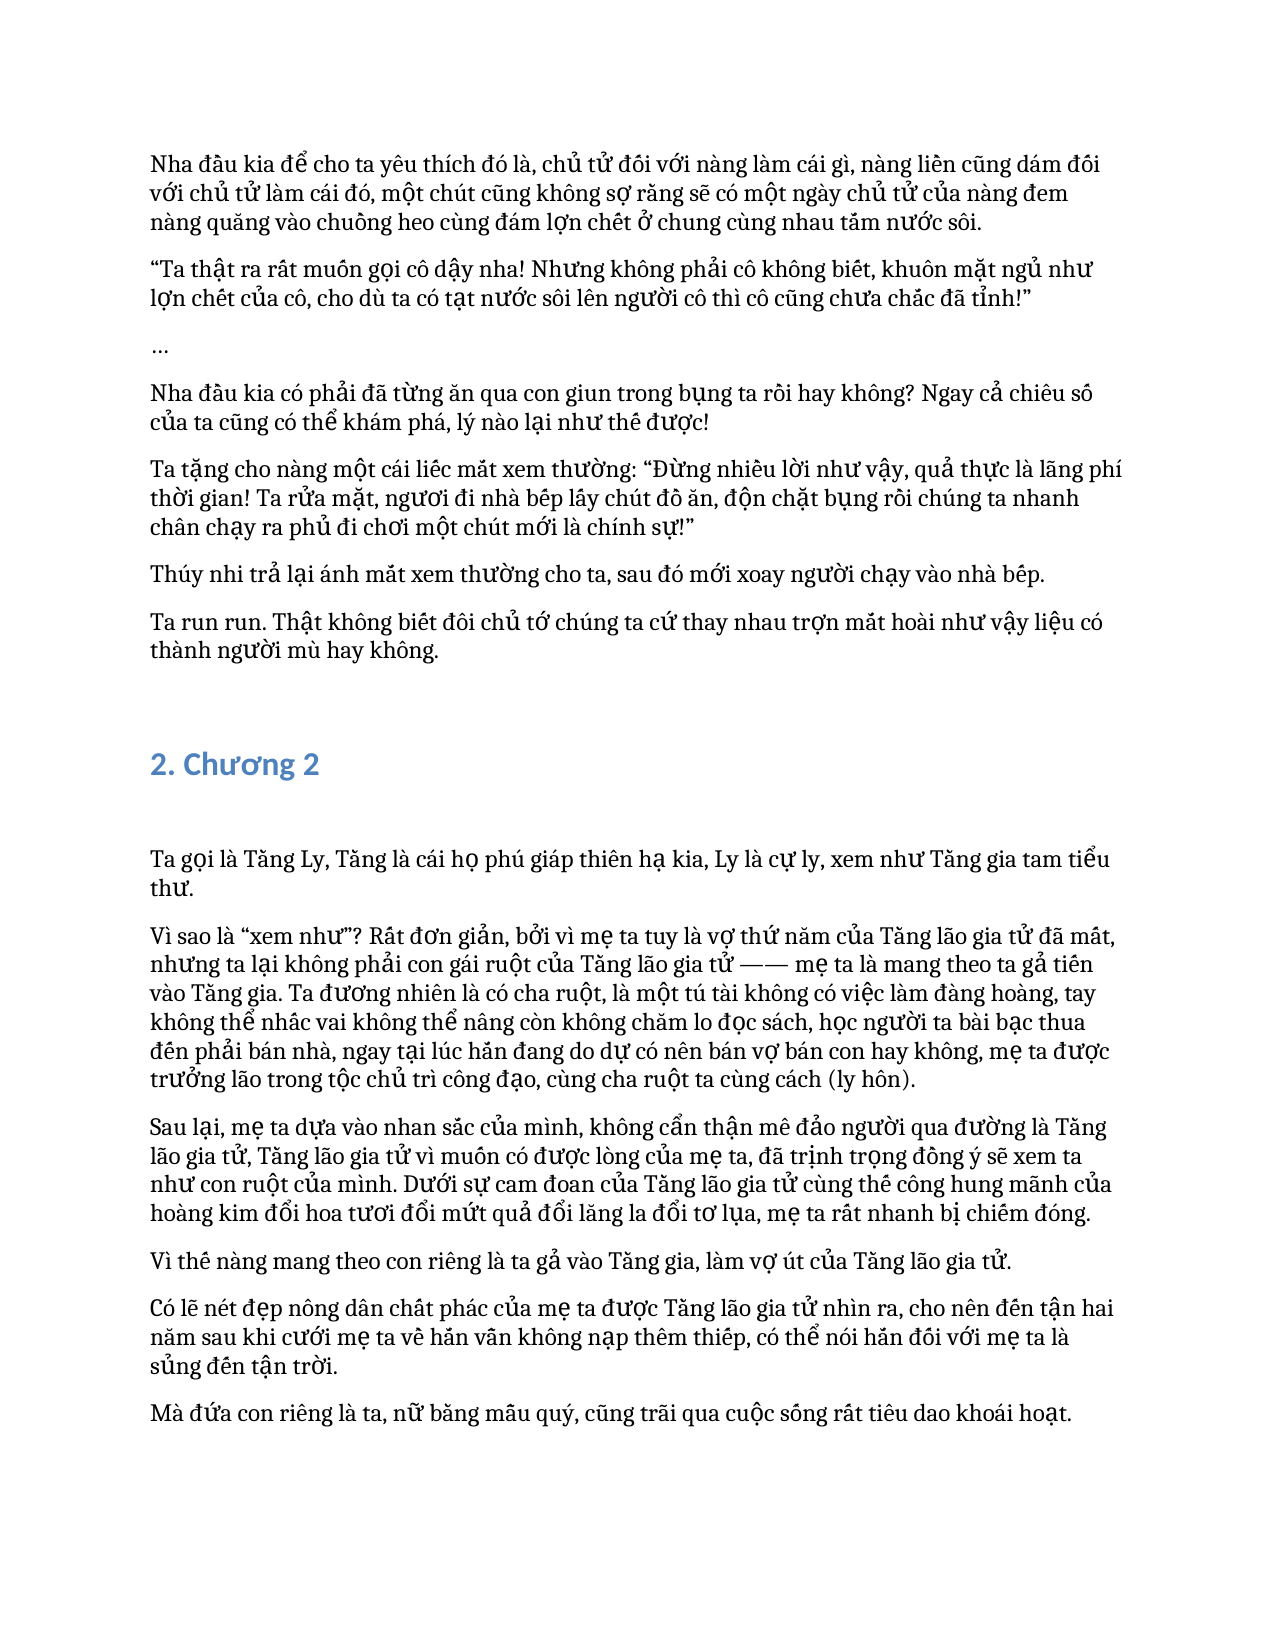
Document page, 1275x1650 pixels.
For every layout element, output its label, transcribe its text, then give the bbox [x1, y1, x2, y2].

text Ta run run. Thật không biết đôi chủ tớ chúng ta cứ thay nhau trợn mắt hoài như vậy liệu có thành người mù hay không. [150, 607, 1125, 722]
text Ta tặng cho nàng một cái liếc mắt xem thường: “Đừng nhiều lời như vậy, quả thực là lãng phí thời gian! Ta rửa mặt, ngươi đi nhà bếp lấy chút đồ ăn, độn chặt bụng rồi chúng ta nhanh chân chạy ra phủ đi chơi một chút mới là chính sự!” [150, 455, 1125, 541]
text “Ta thật ra rất muốn gọi cô dậy nha! Nhưng không phải cô không biết, khuôn mặt ngủ như lợn chết của cô, cho dù ta có tạt nước sôi lên người cô thì cô cũng chưa chắc đã tỉnh!” [150, 255, 1125, 312]
text … [150, 331, 1125, 360]
text Nha đầu kia để cho ta yêu thích đó là, chủ tử đối với nàng làm cái gì, nàng liền cũng dám đối với chủ tử làm cái đó, một chút cũng không sợ rằng sẽ có một ngày chủ tử của nàng đem nàng quăng vào chuồng heo cùng đám lợn chết ở chung cùng nhau tắm nước sôi. [150, 150, 1125, 236]
subtitle 2. Chương 2 [150, 743, 1125, 784]
text Ta gọi là Tằng Ly, Tằng là cái họ phú giáp thiên hạ kia, Ly là cự ly, xem như Tằng gia tam tiểu thư. [150, 788, 1125, 903]
text Mà đứa con riêng là ta, nữ bằng mẫu quý, cũng trãi qua cuộc sống rất tiêu dao khoái hoạt. [150, 1399, 1125, 1485]
text Vì thế nàng mang theo con riêng là ta gả vào Tằng gia, làm vợ út của Tằng lão gia tử. [150, 1247, 1125, 1275]
text Thúy nhi trả lại ánh mắt xem thường cho ta, sau đó mới xoay người chạy vào nhà bếp. [150, 560, 1125, 589]
text Nha đầu kia có phải đã từng ăn qua con giun trong bụng ta rồi hay không? Ngay cả chiêu số của ta cũng có thể khám phá, lý nào lại như thế được! [150, 379, 1125, 436]
text Sau lại, mẹ ta dựa vào nhan sắc của mình, không cẩn thận mê đảo người qua đường là Tằng lão gia tử, Tằng lão gia tử vì muốn có được lòng của mẹ ta, đã trịnh trọng đồng ý sẽ xem ta như con ruột của mình. Dưới sự cam đoan của Tằng lão gia tử cùng thế công hung mãnh của hoàng kim đổi hoa tươi đổi mứt quả đổi lăng la đổi tơ lụa, mẹ ta rất nhanh bị chiếm đóng. [150, 1113, 1125, 1228]
text Vì sao là “xem như”? Rất đơn giản, bởi vì mẹ ta tuy là vợ thứ năm của Tằng lão gia tử đã mất, nhưng ta lại không phải con gái ruột của Tằng lão gia tử —— mẹ ta là mang theo ta gả tiến vào Tằng gia. Ta đương nhiên là có cha ruột, là một tú tài không có việc làm đàng hoàng, tay không thể nhấc vai không thể nâng còn không chăm lo đọc sách, học người ta bài bạc thua đến phải bán nhà, ngay tại lúc hắn đang do dự có nên bán vợ bán con hay không, mẹ ta được trưởng lão trong tộc chủ trì công đạo, cùng cha ruột ta cùng cách (ly hôn). [150, 922, 1125, 1094]
text Có lẽ nét đẹp nông dân chất phác của mẹ ta được Tằng lão gia tử nhìn ra, cho nên đến tận hai năm sau khi cưới mẹ ta về hắn vẫn không nạp thêm thiếp, có thể nói hắn đối với mẹ ta là sủng đến tận trời. [150, 1294, 1125, 1380]
